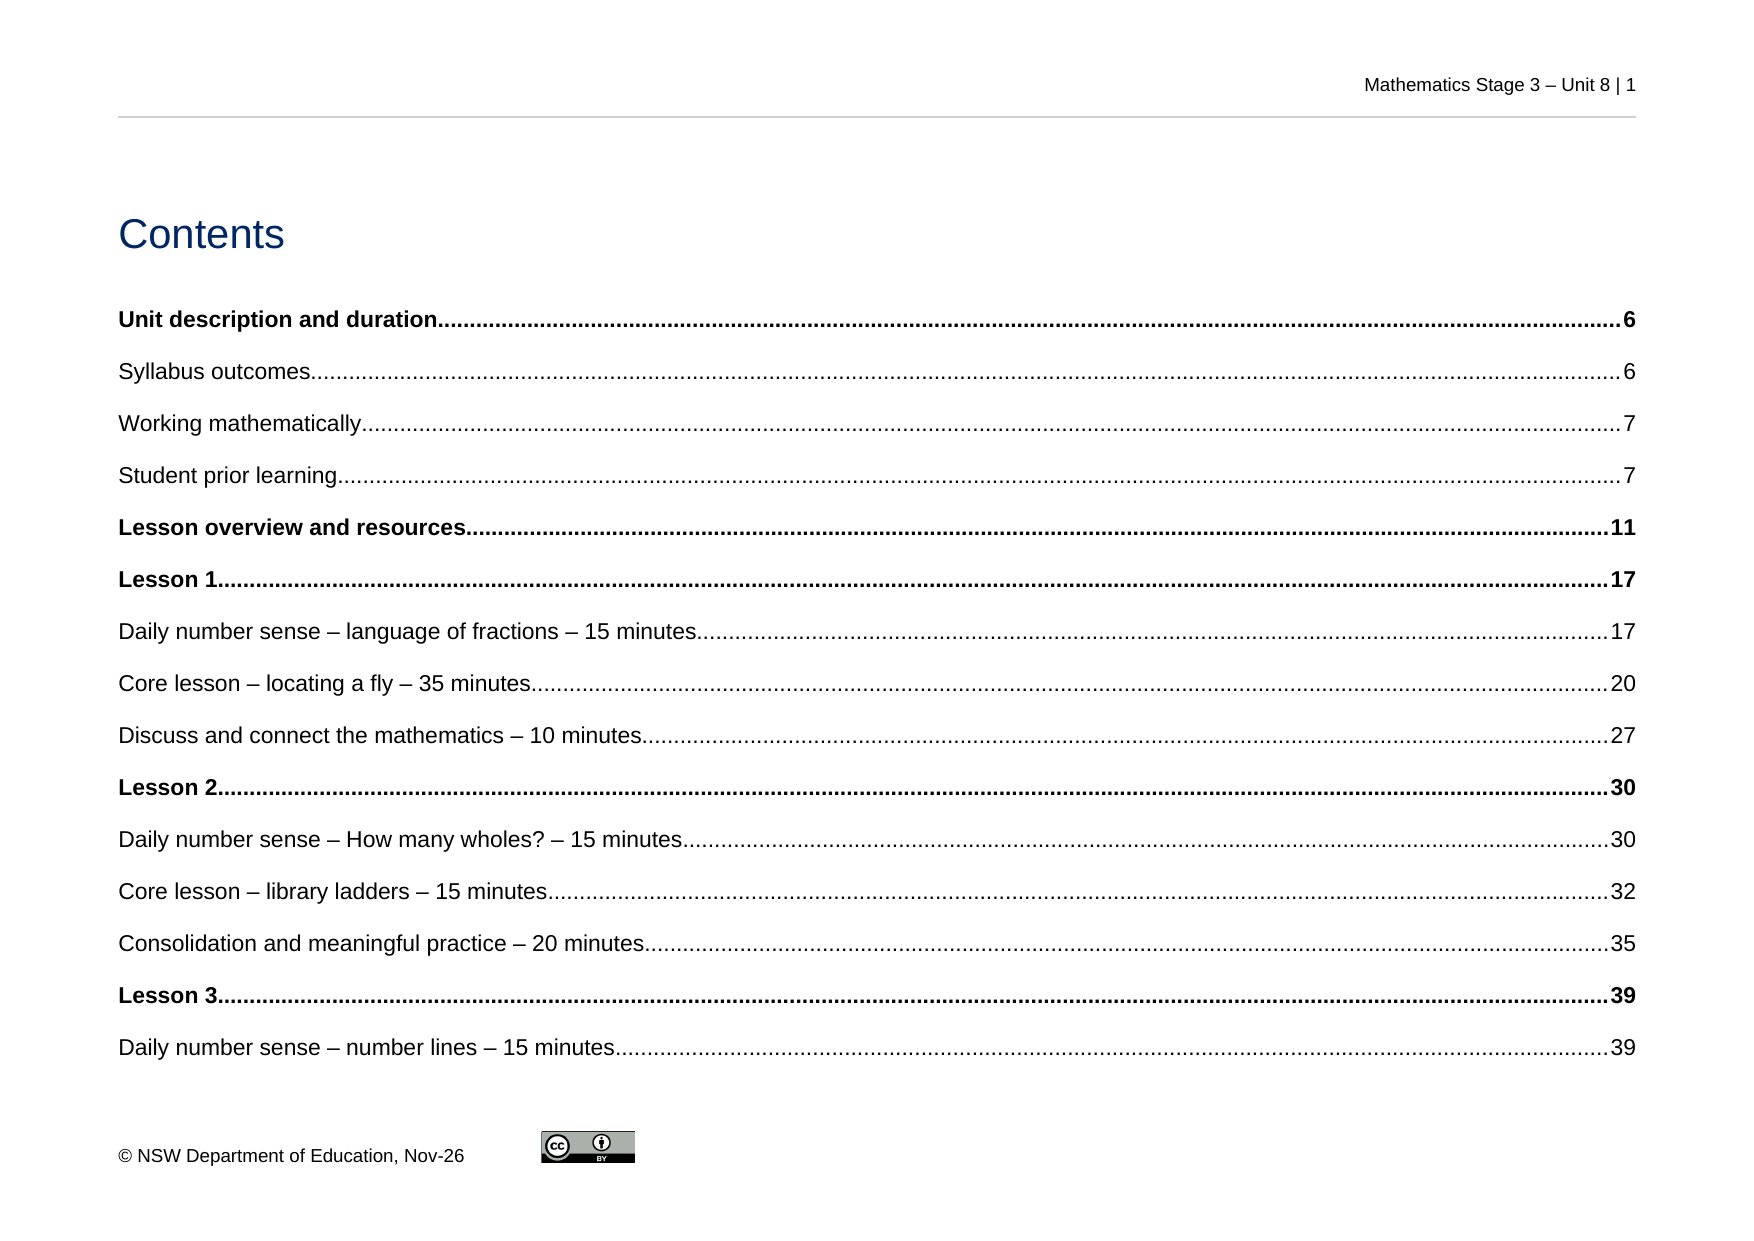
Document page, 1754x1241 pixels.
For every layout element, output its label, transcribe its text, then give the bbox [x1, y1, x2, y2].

subtitle Contents [118, 209, 1636, 257]
text Lesson 3 39 [118, 982, 1636, 1008]
text Working mathematically 7 [118, 410, 1636, 436]
text Lesson 1 17 [118, 566, 1636, 592]
text Lesson overview and resources 11 [118, 514, 1636, 540]
text Daily number sense – How many wholes? – 15 minutes 30 [118, 826, 1636, 852]
text Syllabus outcomes 6 [118, 358, 1636, 384]
text Lesson 2 30 [118, 774, 1636, 800]
text Discuss and connect the mathematics – 10 minutes 27 [118, 722, 1636, 748]
text Core lesson – library ladders – 15 minutes 32 [118, 878, 1636, 904]
text Core lesson – locating a fly – 35 minutes 20 [118, 670, 1636, 696]
text Student prior learning 7 [118, 462, 1636, 488]
text Daily number sense – language of fractions – 15 minutes 17 [118, 618, 1636, 644]
text Daily number sense – number lines – 15 minutes 39 [118, 1034, 1636, 1060]
text Unit description and duration 6 [118, 306, 1636, 332]
picture [541, 1131, 635, 1163]
text Consolidation and meaningful practice – 20 minutes 35 [118, 930, 1636, 956]
